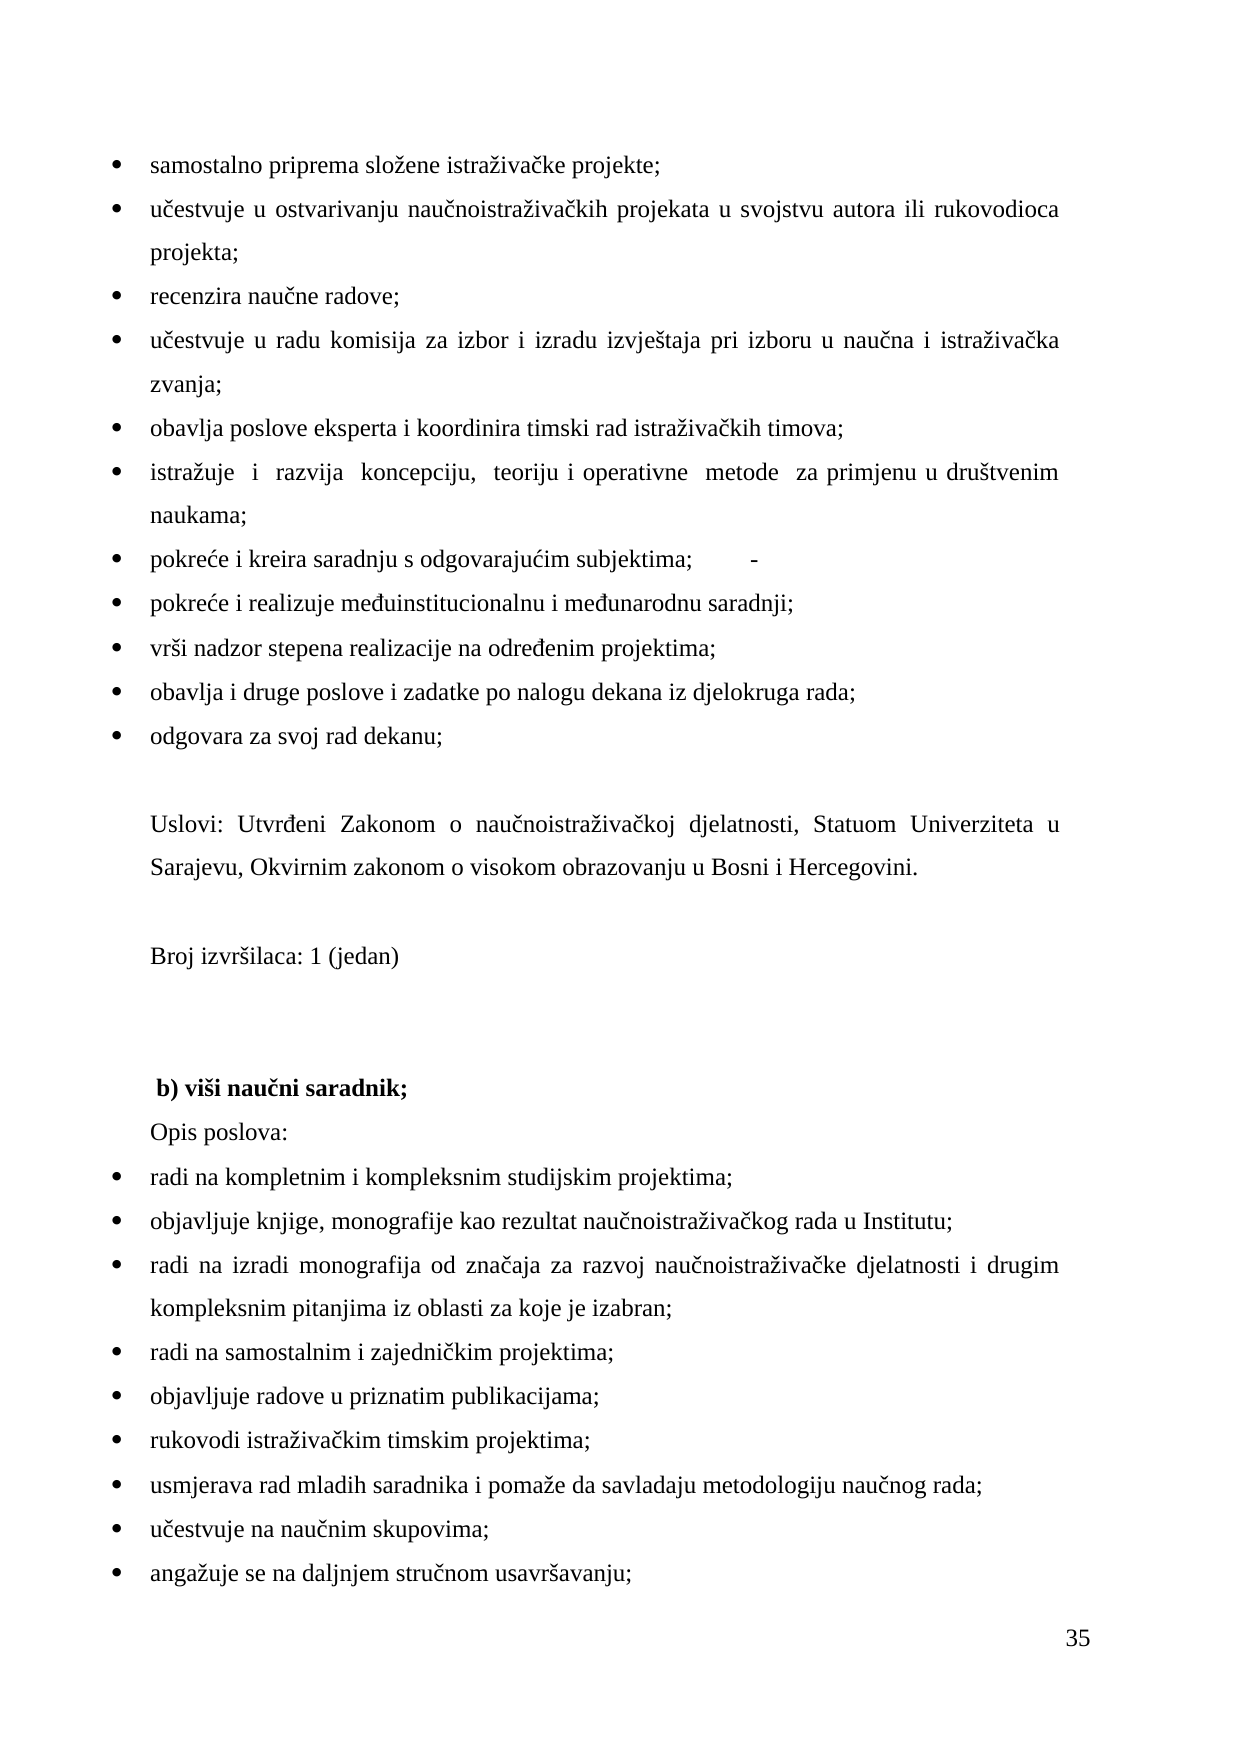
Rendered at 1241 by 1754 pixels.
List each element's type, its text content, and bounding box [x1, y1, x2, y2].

list pokreće i kreira saradnju s odgovarajućim subjektima; - [112, 544, 1061, 573]
list obavlja i druge poslove i zadatke po nalogu dekana iz djelokruga rada; [112, 677, 1061, 706]
list vrši nadzor stepena realizacije na određenim projektima; [112, 633, 1061, 661]
list učestvuje u radu komisija za izbor i izradu izvještaja pri izboru u naučna i istraživačka zvanja; [112, 326, 1061, 397]
text b) viši naučni saradnik; [150, 1073, 1061, 1102]
list samostalno priprema složene istraživačke projekte; [112, 150, 1061, 179]
list radi na samostalnim i zajedničkim projektima; [112, 1337, 1061, 1366]
list recenzira naučne radove; [112, 281, 1061, 310]
text Uslovi: Utvrđeni Zakonom o naučnoistraživačkoj djelatnosti, Statuom Univerziteta u Sarajevu, Okvirnim zakonom o visokom obrazovanju u Bosni i Hercegovini. [150, 809, 1061, 881]
list usmjerava rad mladih saradnika i pomaže da savladaju metodologiju naučnog rada; [112, 1470, 1061, 1498]
list učestvuje na naučnim skupovima; [112, 1514, 1061, 1543]
list radi na izradi monografija od značaja za razvoj naučnoistraživačke djelatnosti i drugim kompleksnim pitanjima iz oblasti za koje je izabran; [112, 1250, 1061, 1322]
text Opis poslova: [150, 1117, 1061, 1146]
text Broj izvršilaca: 1 (jedan) [150, 941, 1061, 969]
list odgovara za svoj rad dekanu; [112, 721, 1061, 750]
list obavlja poslove eksperta i koordinira timski rad istraživačkih timova; [112, 413, 1061, 442]
list objavljuje radove u priznatim publikacijama; [112, 1381, 1061, 1410]
list objavljuje knjige, monografije kao rezultat naučnoistraživačkog rada u Institutu; [112, 1206, 1061, 1234]
list istražuje i razvija koncepciju, teoriju i operativne metode za primjenu u društvenim naukama; [112, 457, 1061, 529]
list učestvuje u ostvarivanju naučnoistraživačkih projekata u svojstvu autora ili rukovodioca projekta; [112, 194, 1061, 266]
list rukovodi istraživačkim timskim projektima; [112, 1426, 1061, 1454]
list angažuje se na daljnjem stručnom usavršavanju; [112, 1558, 1061, 1587]
list pokreće i realizuje međuinstitucionalnu i međunarodnu saradnji; [112, 588, 1061, 617]
list radi na kompletnim i kompleksnim studijskim projektima; [112, 1162, 1061, 1190]
